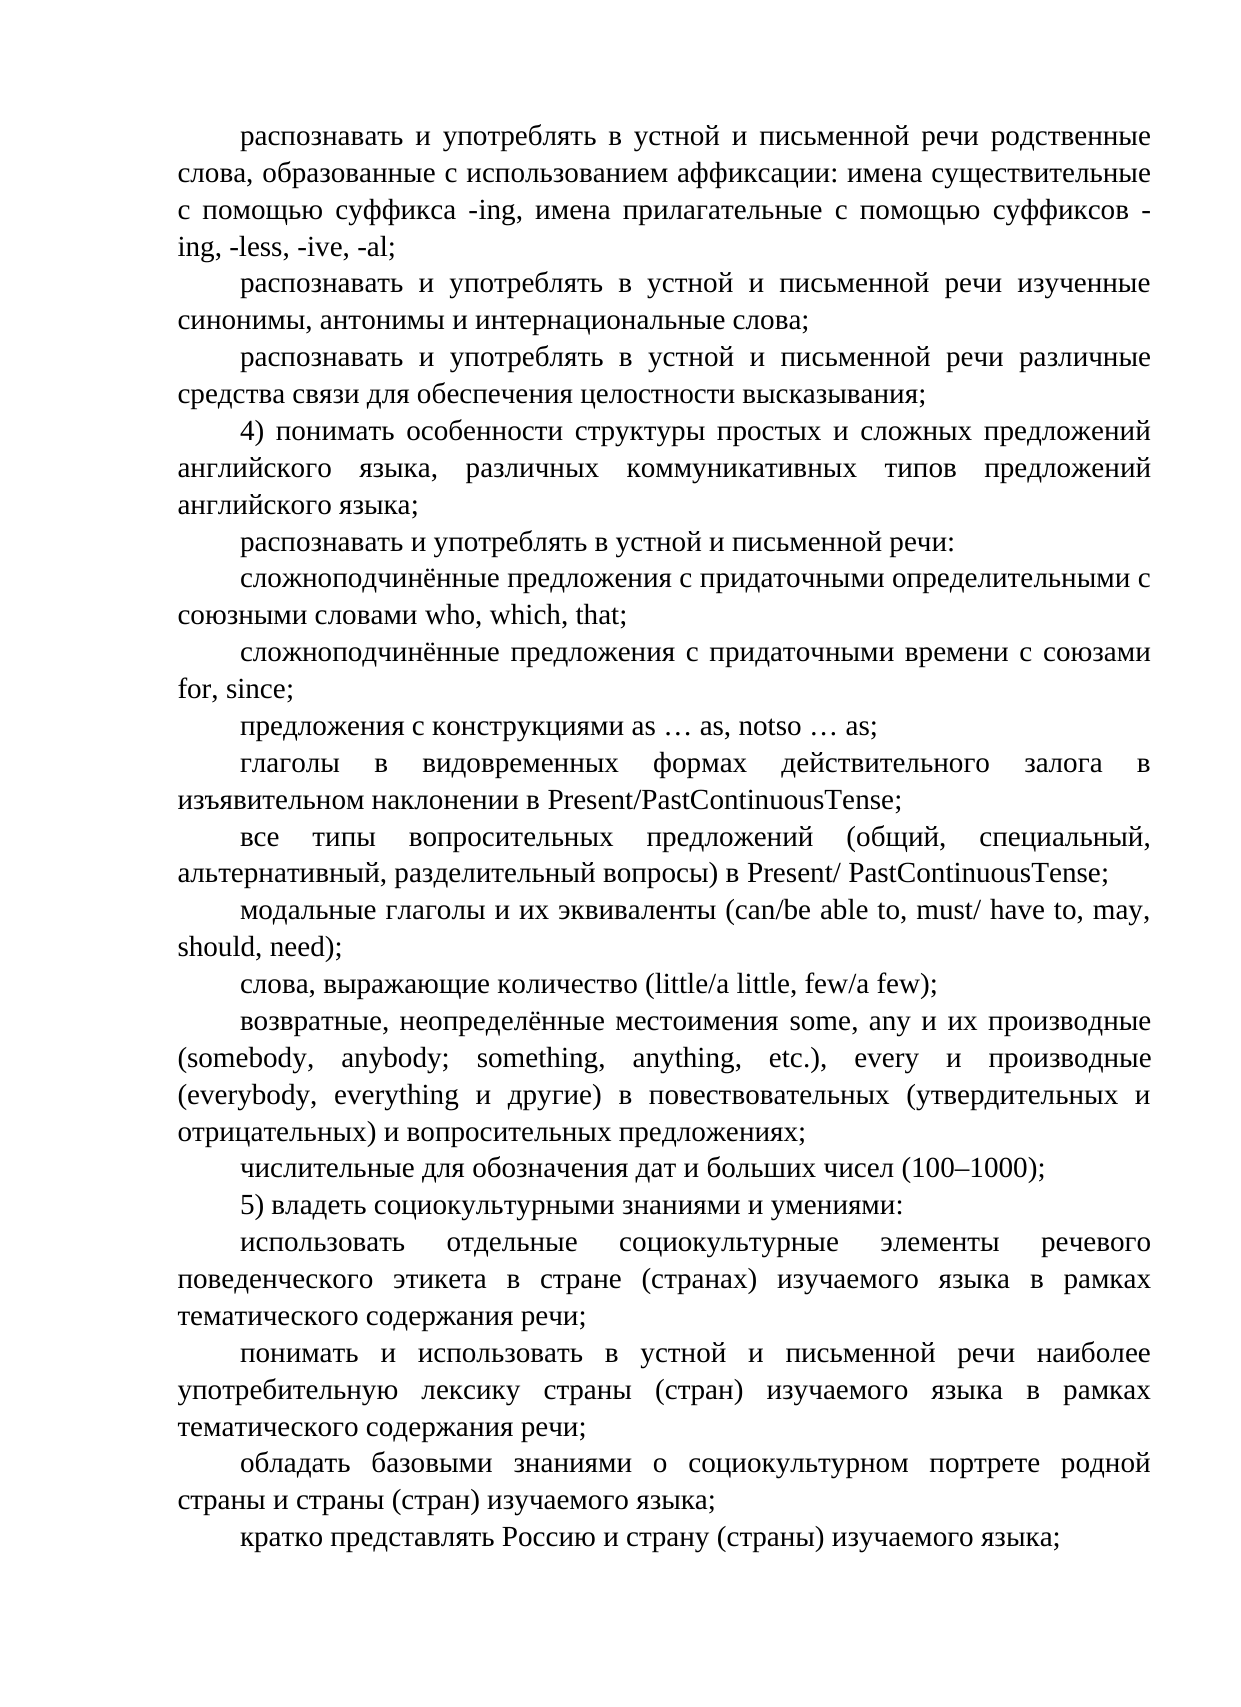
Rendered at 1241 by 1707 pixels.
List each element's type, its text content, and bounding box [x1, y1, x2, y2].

text кратко представлять Россию и страну (страны) изучаемого языка; [177, 1519, 1152, 1553]
text понимать и использовать в устной и письменной речи наиболее употребительную лексику страны (стран) изучаемого языка в рамках тематического содержания речи; [177, 1335, 1152, 1442]
text модальные глаголы и их эквиваленты (can/be able to, must/ have to, may, should, need); [177, 892, 1152, 963]
text распознавать и употреблять в устной и письменной речи изученные синонимы, антонимы и интернациональные слова; [177, 266, 1152, 336]
text использовать отдельные социокультурные элементы речевого поведенческого этикета в стране (странах) изучаемого языка в рамках тематического содержания речи; [177, 1224, 1152, 1332]
text распознавать и употреблять в устной и письменной речи: [177, 524, 1152, 557]
text cлова, выражающие количество (little/a little, few/a few); [177, 966, 1152, 1000]
text обладать базовыми знаниями о социокультурном портрете родной страны и страны (стран) изучаемого языка; [177, 1446, 1152, 1516]
text сложноподчинённые предложения с придаточными определительными с союзными словами who, which, that; [177, 561, 1152, 631]
text предложения с конструкциями as … as, notso … as; [177, 708, 1152, 742]
text все типы вопросительных предложений (общий, специальный, альтернативный, разделительный вопросы) в Present/ PastContinuousTense; [177, 819, 1152, 889]
text глаголы в видовременных формах действительного залога в изъявительном наклонении в Present/PastContinuousTense; [177, 745, 1152, 815]
text 4) понимать особенности структуры простых и сложных предложений английского языка, различных коммуникативных типов предложений английского языка; [177, 413, 1152, 520]
text 5) владеть социокультурными знаниями и умениями: [177, 1187, 1152, 1221]
text числительные для обозначения дат и больших чисел (100–1000); [177, 1151, 1152, 1184]
text распознавать и употреблять в устной и письменной речи различные средства связи для обеспечения целостности высказывания; [177, 339, 1152, 410]
text распознавать и употреблять в устной и письменной речи родственные слова, образованные с использованием аффиксации: имена существительные с помощью суффикса -ing, имена прилагательные с помощью суффиксов -ing, -less, -ive, -al; [177, 118, 1152, 262]
text возвратные, неопределённые местоимения some, any и их производные (somebody, anybody; something, anything, etc.), every и производные (everybody, everything и другие) в повествовательных (утвердительных и отрицательных) и вопросительных предложениях; [177, 1003, 1152, 1147]
text сложноподчинённые предложения с придаточными времени с союзами for, since; [177, 634, 1152, 705]
